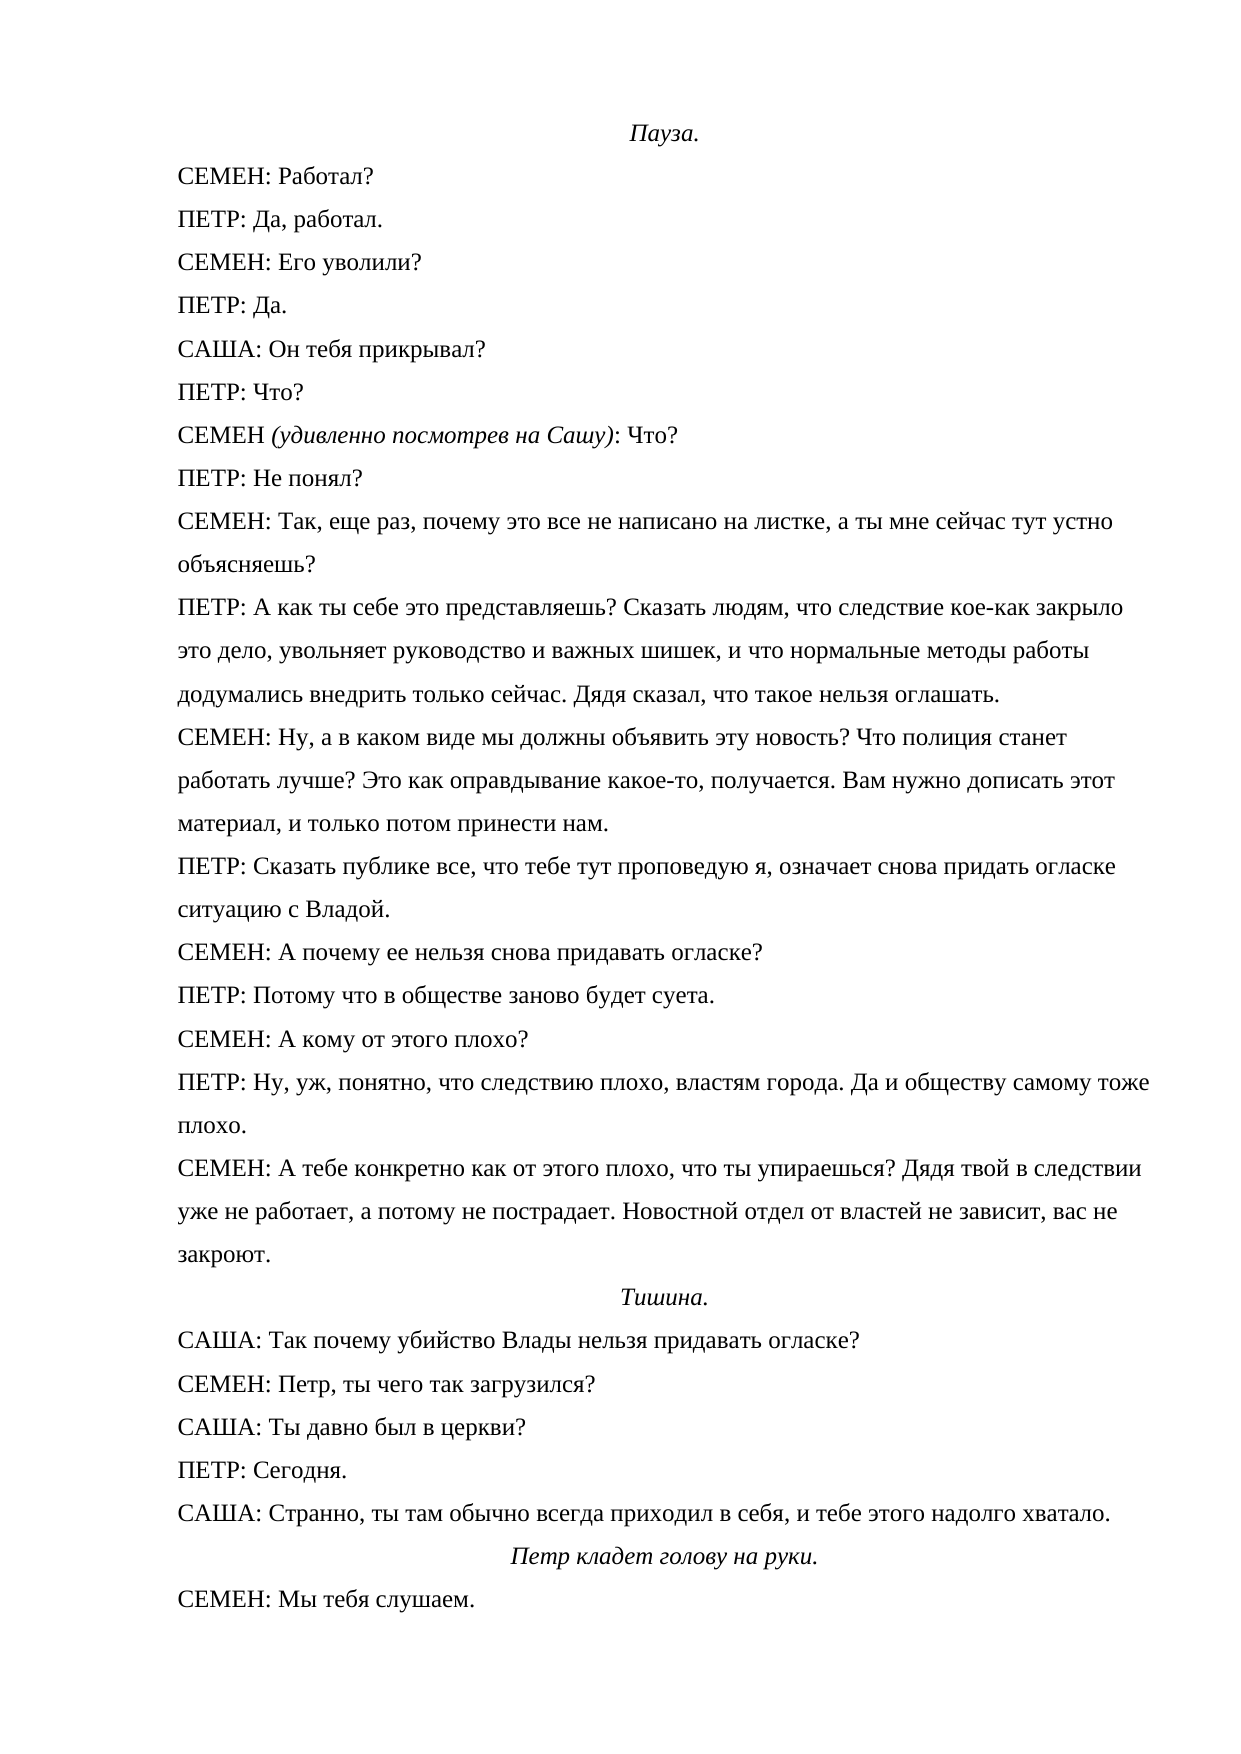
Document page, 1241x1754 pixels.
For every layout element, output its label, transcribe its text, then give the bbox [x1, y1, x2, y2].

text ПЕТР: Сказать публике все, что тебе тут проповедую я, означает снова придать огласке ситуацию с Владой. [177, 851, 1152, 923]
text Петр кладет голову на руки. [177, 1541, 1152, 1570]
text СЕМЕН: А кому от этого плохо? [177, 1024, 1152, 1052]
text ПЕТР: Потому что в обществе заново будет суета. [177, 981, 1152, 1009]
text САША: Ты давно был в церкви? [177, 1412, 1152, 1441]
text ПЕТР: Сегодня. [177, 1455, 1152, 1484]
text СЕМЕН: А почему ее нельзя снова придавать огласке? [177, 937, 1152, 966]
text СЕМЕН: Петр, ты чего так загрузился? [177, 1369, 1152, 1397]
text ПЕТР: Да. [177, 291, 1152, 319]
text ПЕТР: Ну, уж, понятно, что следствию плохо, властям города. Да и обществу самому тоже плохо. [177, 1067, 1152, 1139]
text САША: Так почему убийство Влады нельзя придавать огласке? [177, 1326, 1152, 1354]
text СЕМЕН: Работал? [177, 161, 1152, 190]
text СЕМЕН: Так, еще раз, почему это все не написано на листке, а ты мне сейчас тут устно объясняешь? [177, 506, 1152, 578]
text САША: Он тебя прикрывал? [177, 334, 1152, 362]
text ПЕТР: А как ты себе это представляешь? Сказать людям, что следствие кое-как закрыло это дело, увольняет руководство и важных шишек, и что нормальные методы работы додумались внедрить только сейчас. Дядя сказал, что такое нельзя оглашать. [177, 592, 1152, 707]
text Тишина. [177, 1282, 1152, 1311]
text СЕМЕН: Его уволили? [177, 247, 1152, 276]
text САША: Странно, ты там обычно всегда приходил в себя, и тебе этого надолго хватало. [177, 1498, 1152, 1527]
text СЕМЕН: Мы тебя слушаем. [177, 1584, 1152, 1613]
text ПЕТР: Что? [177, 377, 1152, 406]
text СЕМЕН (удивленно посмотрев на Сашу): Что? [177, 420, 1152, 449]
text СЕМЕН: Ну, а в каком виде мы должны объявить эту новость? Что полиция станет работать лучше? Это как оправдывание какое-то, получается. Вам нужно дописать этот материал, и только потом принести нам. [177, 722, 1152, 837]
text СЕМЕН: А тебе конкретно как от этого плохо, что ты упираешься? Дядя твой в следствии уже не работает, а потому не пострадает. Новостной отдел от властей не зависит, вас не закроют. [177, 1153, 1152, 1268]
text ПЕТР: Не понял? [177, 463, 1152, 492]
text Пауза. [177, 118, 1152, 147]
text ПЕТР: Да, работал. [177, 204, 1152, 233]
